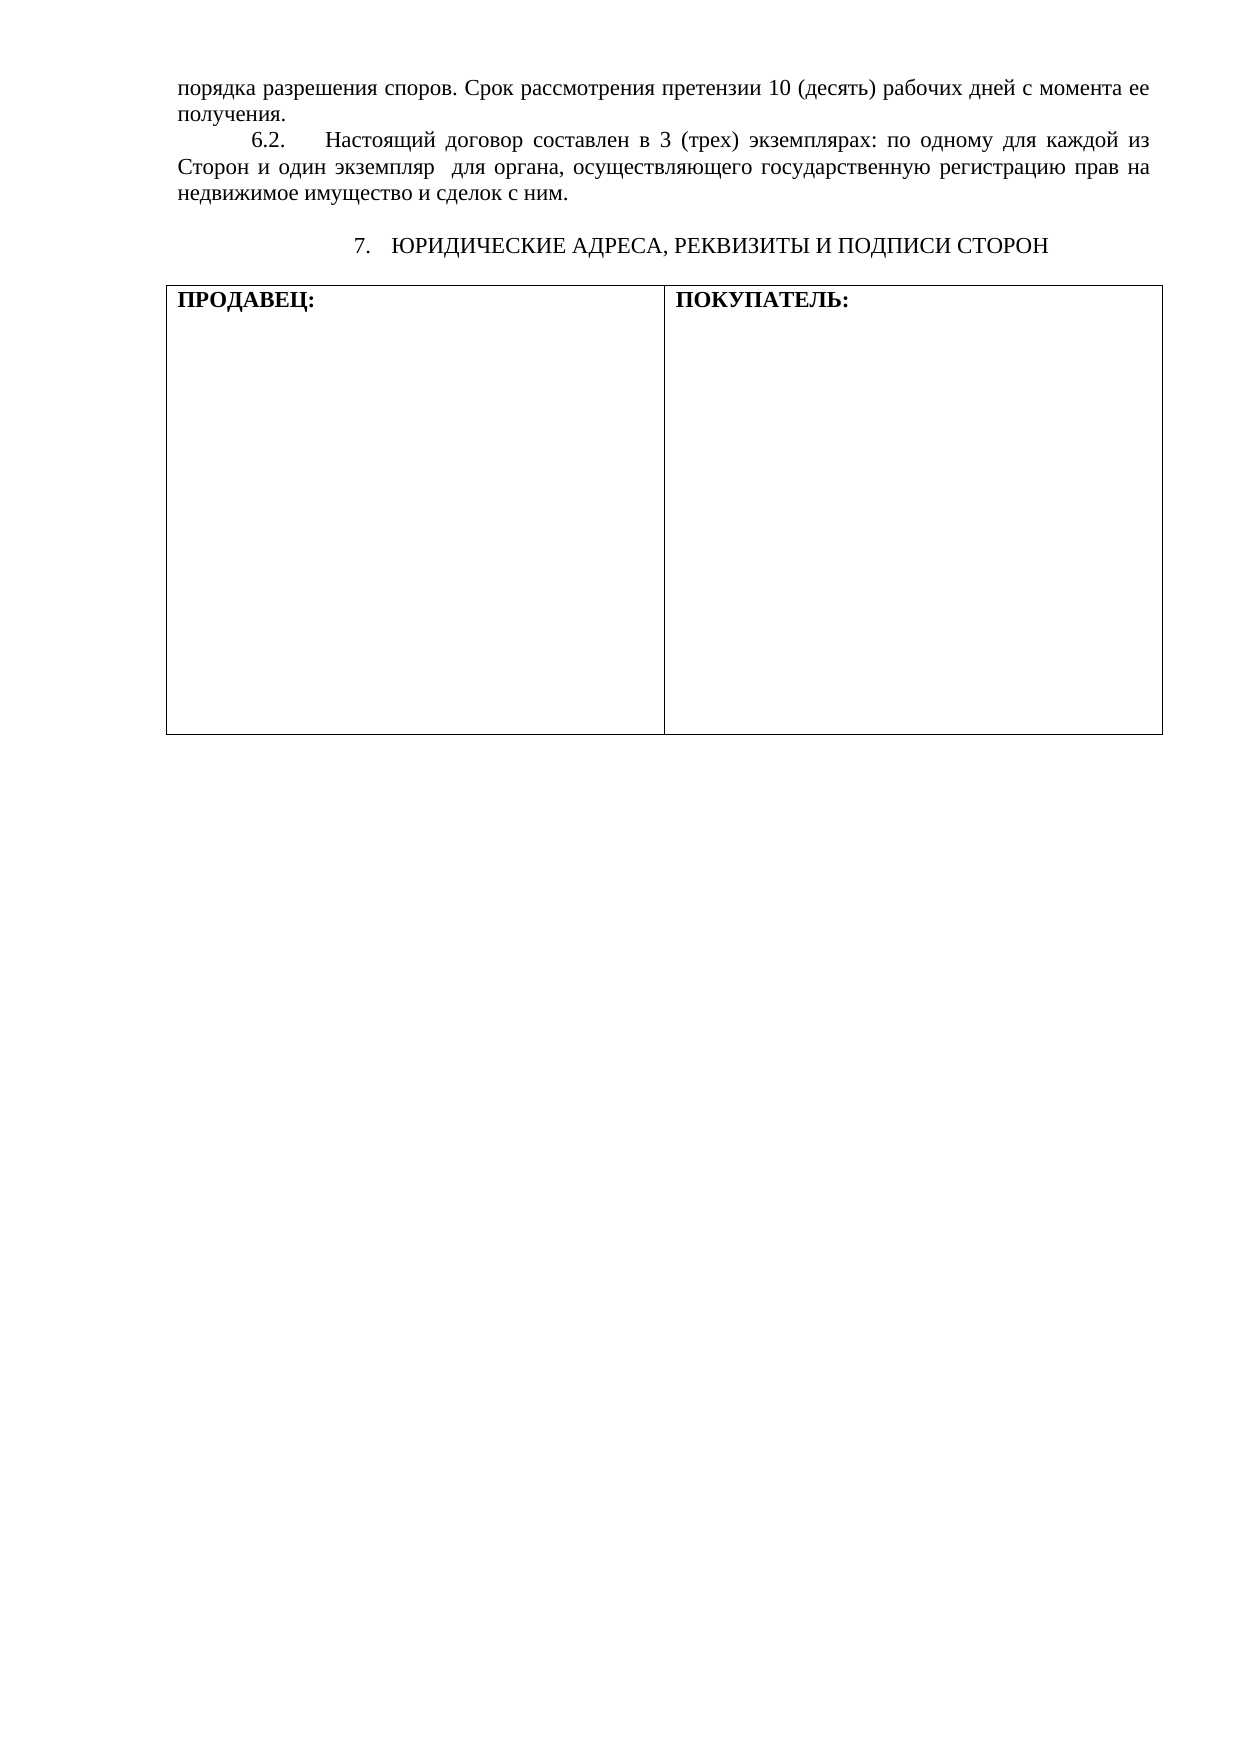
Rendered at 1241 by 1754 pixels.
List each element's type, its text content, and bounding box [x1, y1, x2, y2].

list ЮРИДИЧЕСКИЕ АДРЕСА, РЕКВИЗИТЫ И ПОДПИСИ СТОРОН [251, 232, 1152, 258]
list Настоящий договор составлен в 3 (трех) экземплярах: по одному для каждой из Сторон и один экземпляр для органа, осуществляющего государственную регистрацию прав на недвижимое имущество и сделок с ним. [177, 127, 1152, 206]
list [177, 74, 1152, 127]
table_header ПРОДАВЕЦ: [167, 286, 664, 734]
table_header ПОКУПАТЕЛЬ: [665, 286, 1162, 734]
